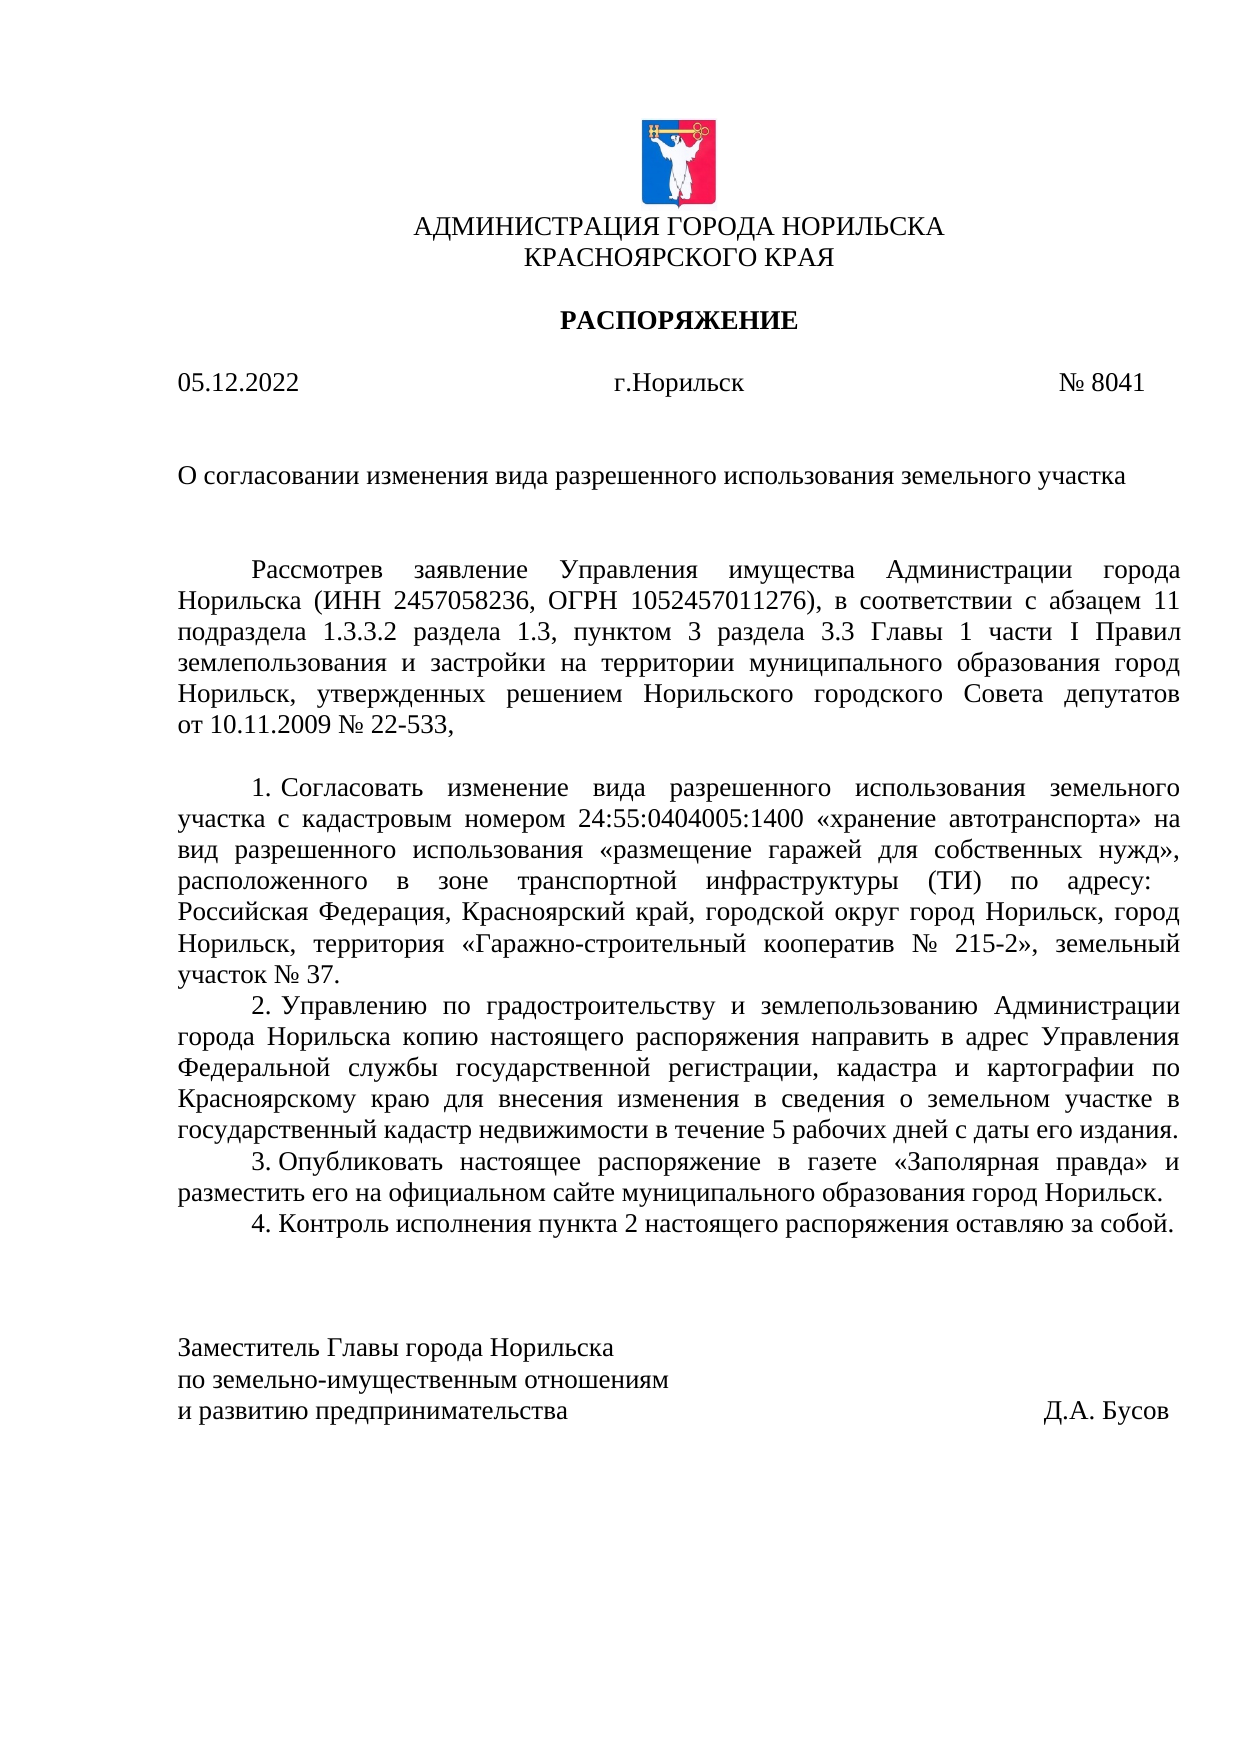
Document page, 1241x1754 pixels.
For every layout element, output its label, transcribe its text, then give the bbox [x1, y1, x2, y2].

text О согласовании изменения вида разрешенного использования земельного участка [177, 459, 1181, 491]
list Согласовать изменение вида разрешенного использования земельного участка с кадастровым номером 24:55:0404005:1400 «хранение автотранспорта» на вид разрешенного использования «размещение гаражей для собственных нужд», расположенного в зоне транспортной инфраструктуры (ТИ) по адресу: Российская Федерация, Красноярский край, городской округ город Норильск, город Норильск, территория «Гаражно-строительный кооператив № 215-2», земельный участок № 37. [177, 771, 1181, 989]
text КРАСНОЯРСКОГО КРАЯ [177, 241, 1181, 273]
text и развитию предпринимательства Д.А. Бусов [177, 1394, 1181, 1425]
picture [641, 118, 718, 211]
text 4. Контроль исполнения пункта 2 настоящего распоряжения оставляю за собой. [177, 1207, 1181, 1238]
text Рассмотрев заявление Управления имущества Администрации города Норильска (ИНН 2457058236, ОГРН 1052457011276), в соответствии с абзацем 11 подраздела 1.3.3.2 раздела 1.3, пунктом 3 раздела 3.3 Главы 1 части I Правил землепользования и застройки на территории муниципального образования город Норильск, утвержденных решением Норильского городского Совета депутатов от 10.11.2009 № 22-533, [177, 553, 1181, 740]
text 3. Опубликовать настоящее распоряжение в газете «Заполярная правда» и разместить его на официальном сайте муниципального образования город Норильск. [177, 1145, 1181, 1207]
text АДМИНИСТРАЦИЯ ГОРОДА НОРИЛЬСКА [177, 210, 1181, 241]
text по земельно-имущественным отношениям [177, 1363, 1181, 1394]
text РАСПОРЯЖЕНИЕ [177, 304, 1181, 335]
list Управлению по градостроительству и землепользованию Администрации города Норильска копию настоящего распоряжения направить в адрес Управления Федеральной службы государственной регистрации, кадастра и картографии по Красноярскому краю для внесения изменения в сведения о земельном участке в государственный кадастр недвижимости в течение 5 рабочих дней с даты его издания. [177, 989, 1181, 1145]
text Заместитель Главы города Норильска [177, 1332, 1181, 1363]
text 05.12.2022 г.Норильск № 8041 [177, 366, 1181, 397]
